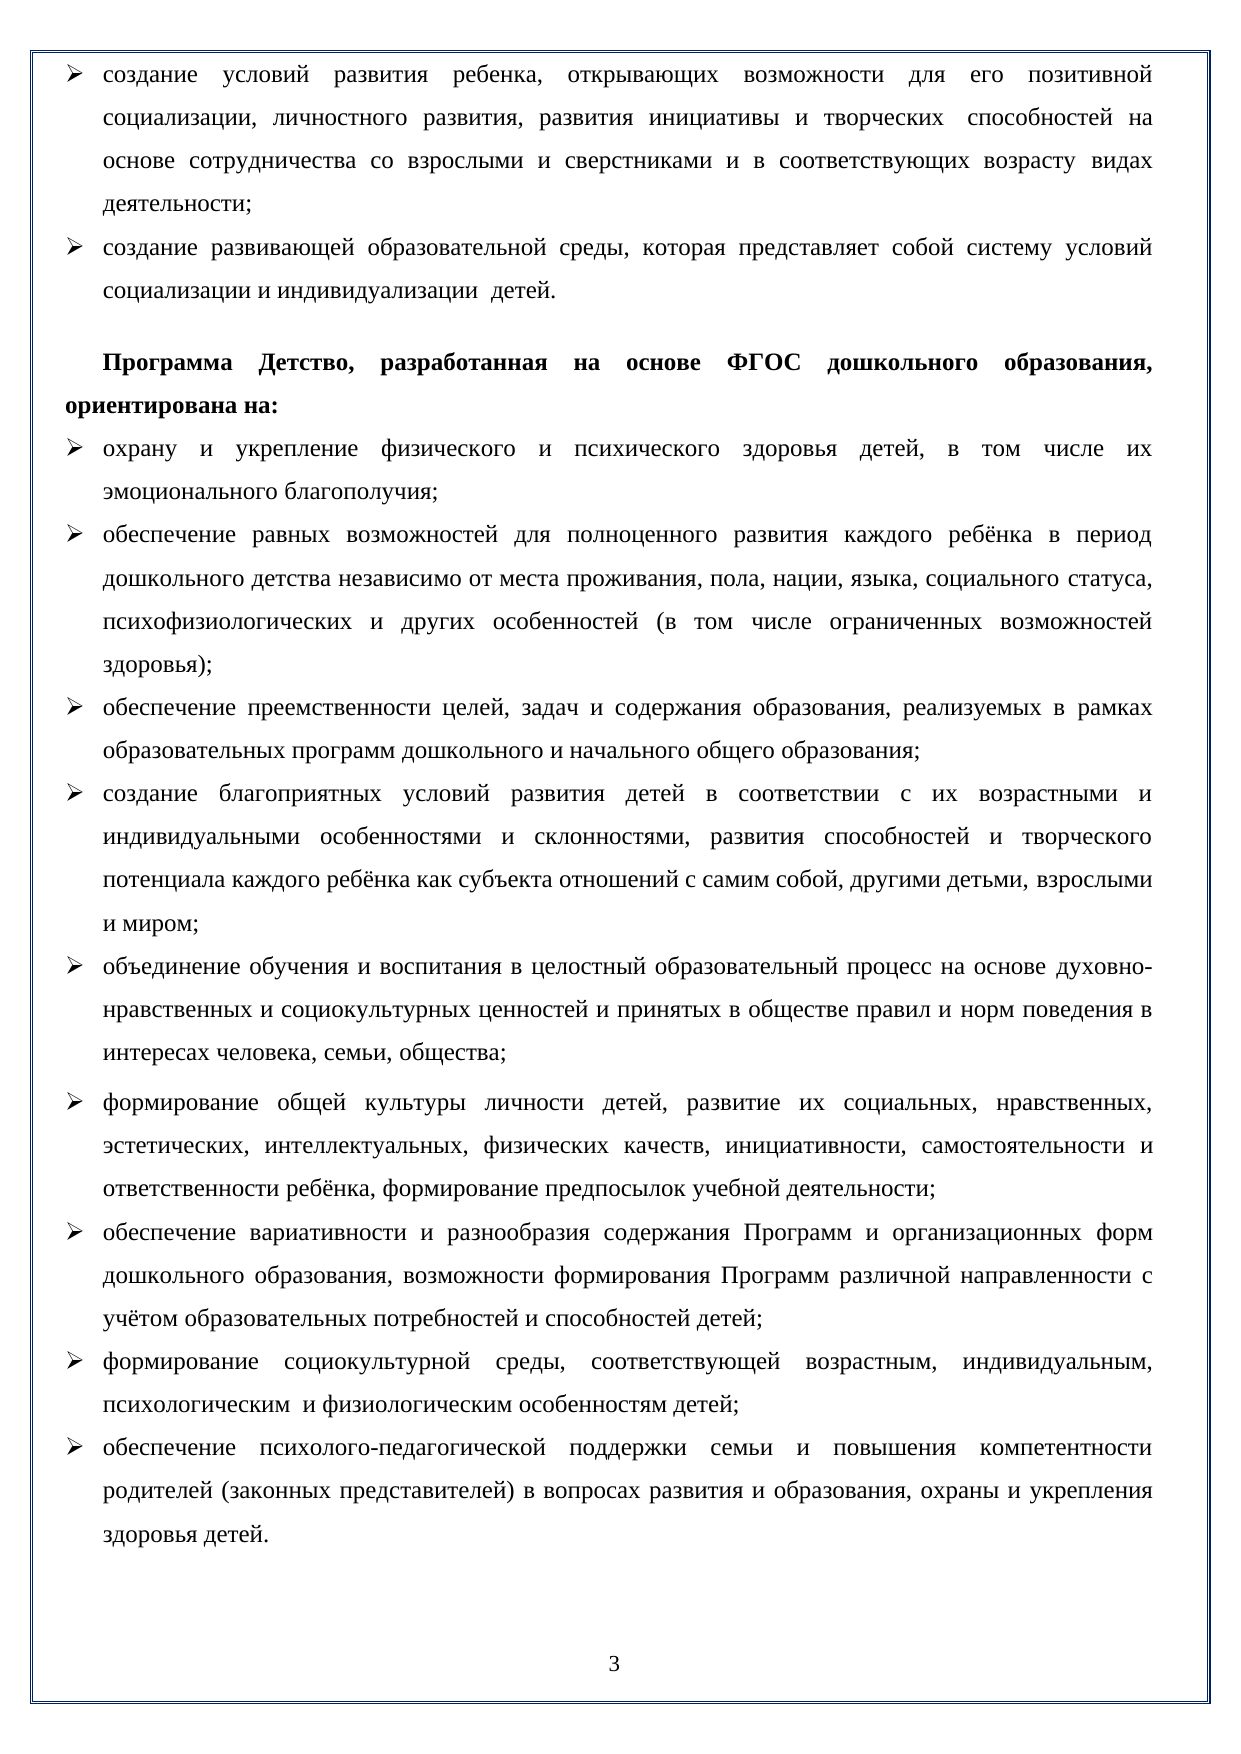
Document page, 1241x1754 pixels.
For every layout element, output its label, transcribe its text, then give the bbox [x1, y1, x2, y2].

list создание благоприятных условий развития детей в соответствии с их возрастными и индивидуальными особенностями и склонностями, развития способностей и творческого потенциала каждого ребёнка как субъекта отношений с самим собой, другими детьми, взрослыми и миром; [65, 778, 1153, 936]
list обеспечение вариативности и разнообразия содержания Программ и организационных форм дошкольного образования, возможности формирования Программ различной направленности с учётом образовательных потребностей и способностей детей; [65, 1217, 1153, 1332]
list формирование социокультурной среды, соответствующей возрастным, индивидуальным, психологическим и физиологическим особенностям детей; [65, 1346, 1153, 1418]
list создание условий развития ребенка, открывающих возможности для его позитивной социализации, личностного развития, развития инициативы и творческих способностей на основе сотрудничества со взрослыми и сверстниками и в соответствующих возрасту видах деятельности; [65, 59, 1153, 217]
subtitle Программа Детство, разработанная на основе ФГОС дошкольного образования, ориентирована на: [65, 347, 1153, 419]
list охрану и укрепление физического и психического здоровья детей, в том числе их эмоционального благополучия; [65, 433, 1153, 505]
list создание развивающей образовательной среды, которая представляет собой систему условий социализации и индивидуализации детей. [65, 232, 1153, 303]
list объединение обучения и воспитания в целостный образовательный процесс на основе духовно-нравственных и социокультурных ценностей и принятых в обществе правил и норм поведения в интересах человека, семьи, общества; [65, 951, 1152, 1066]
list обеспечение преемственности целей, задач и содержания образования, реализуемых в рамках образовательных программ дошкольного и начального общего образования; [65, 692, 1153, 764]
list формирование общей культуры личности детей, развитие их социальных, нравственных, эстетических, интеллектуальных, физических качеств, инициативности, самостоятельности и ответственности ребёнка, формирование предпосылок учебной деятельности; [65, 1087, 1153, 1202]
list обеспечение психолого-педагогической поддержки семьи и повышения компетентности родителей (законных представителей) в вопросах развития и образования, охраны и укрепления здоровья детей. [65, 1432, 1153, 1547]
list обеспечение равных возможностей для полноценного развития каждого ребёнка в период дошкольного детства независимо от места проживания, пола, нации, языка, социального статуса, психофизиологических и других особенностей (в том числе ограниченных возможностей здоровья); [65, 519, 1153, 678]
